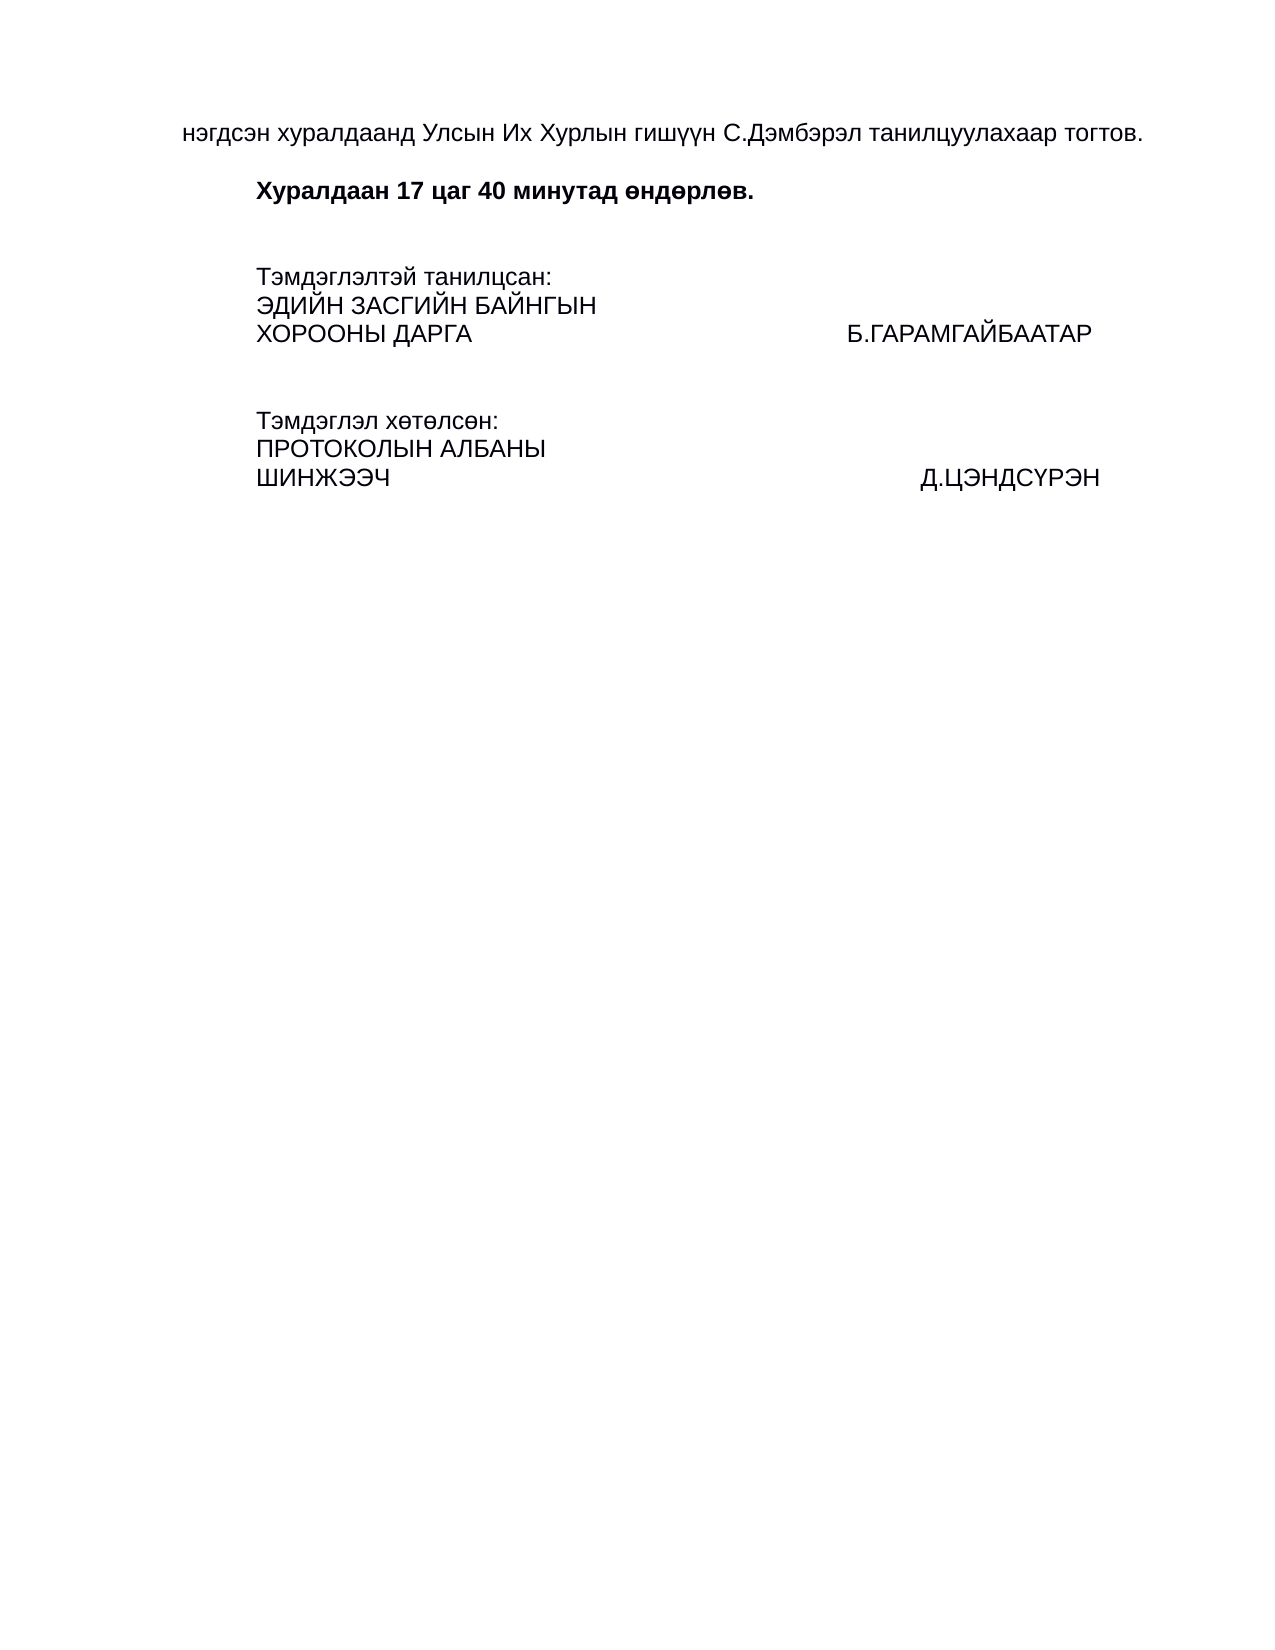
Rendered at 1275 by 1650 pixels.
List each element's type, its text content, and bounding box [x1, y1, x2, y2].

text ПРОТОКОЛЫН АЛБАНЫ [182, 434, 1157, 463]
text ХОРООНЫ ДАРГА Б.ГАРАМГАЙБААТАР [182, 319, 1157, 348]
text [182, 118, 1157, 147]
text ЭДИЙН ЗАСГИЙН БАЙНГЫН [182, 291, 1157, 319]
text ШИНЖЭЭЧ Д.ЦЭНДСҮРЭН [182, 463, 1157, 492]
text Хуралдаан 17 цаг 40 минутад өндөрлөв. [182, 176, 1157, 204]
text Тэмдэглэлтэй танилцсан: [182, 262, 1157, 291]
text Тэмдэглэл хөтөлсөн: [182, 406, 1157, 434]
